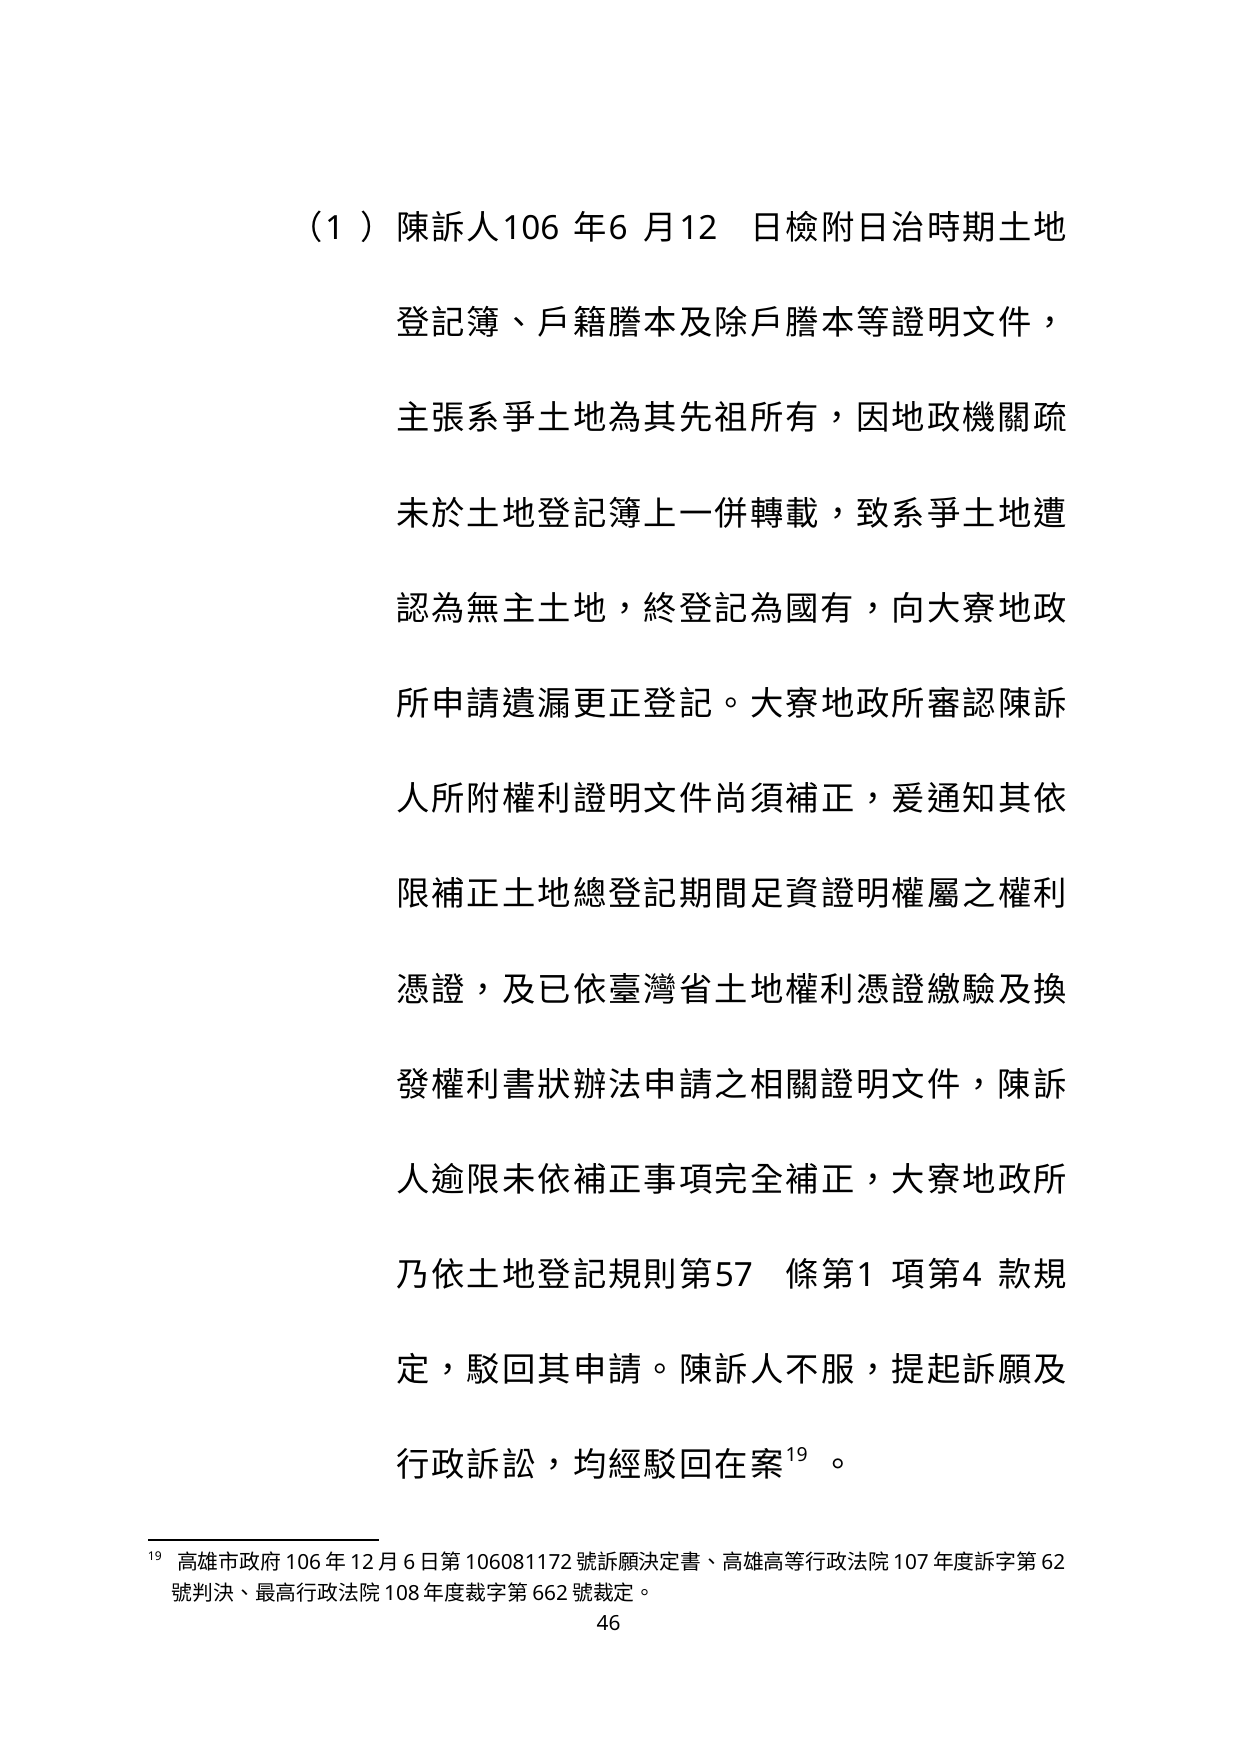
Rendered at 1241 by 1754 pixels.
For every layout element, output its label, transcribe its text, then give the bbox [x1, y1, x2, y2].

subtitle 陳訴人106年6月12日檢附日治時期土地登記簿、戶籍謄本及除戶謄本等證明文件，主張系爭土地為其先祖所有，因地政機關疏未於土地登記簿上一併轉載，致系爭土地遭認為無主土地，終登記為國有，向大寮地政所申請遺漏更正登記。大寮地政所審認陳訴人所附權利證明文件尚須補正，爰通知其依限補正土地總登記期間足資證明權屬之權利憑證，及已依臺灣省土地權利憑證繳驗及換發權利書狀辦法申請之相關證明文件，陳訴人逾限未依補正事項完全補正，大寮地政所乃依土地登記規則第57條第1項第4款規定，駁回其申請。陳訴人不服，提起訴願及行政訴訟，均經駁回在案。 [272, 177, 1069, 1510]
